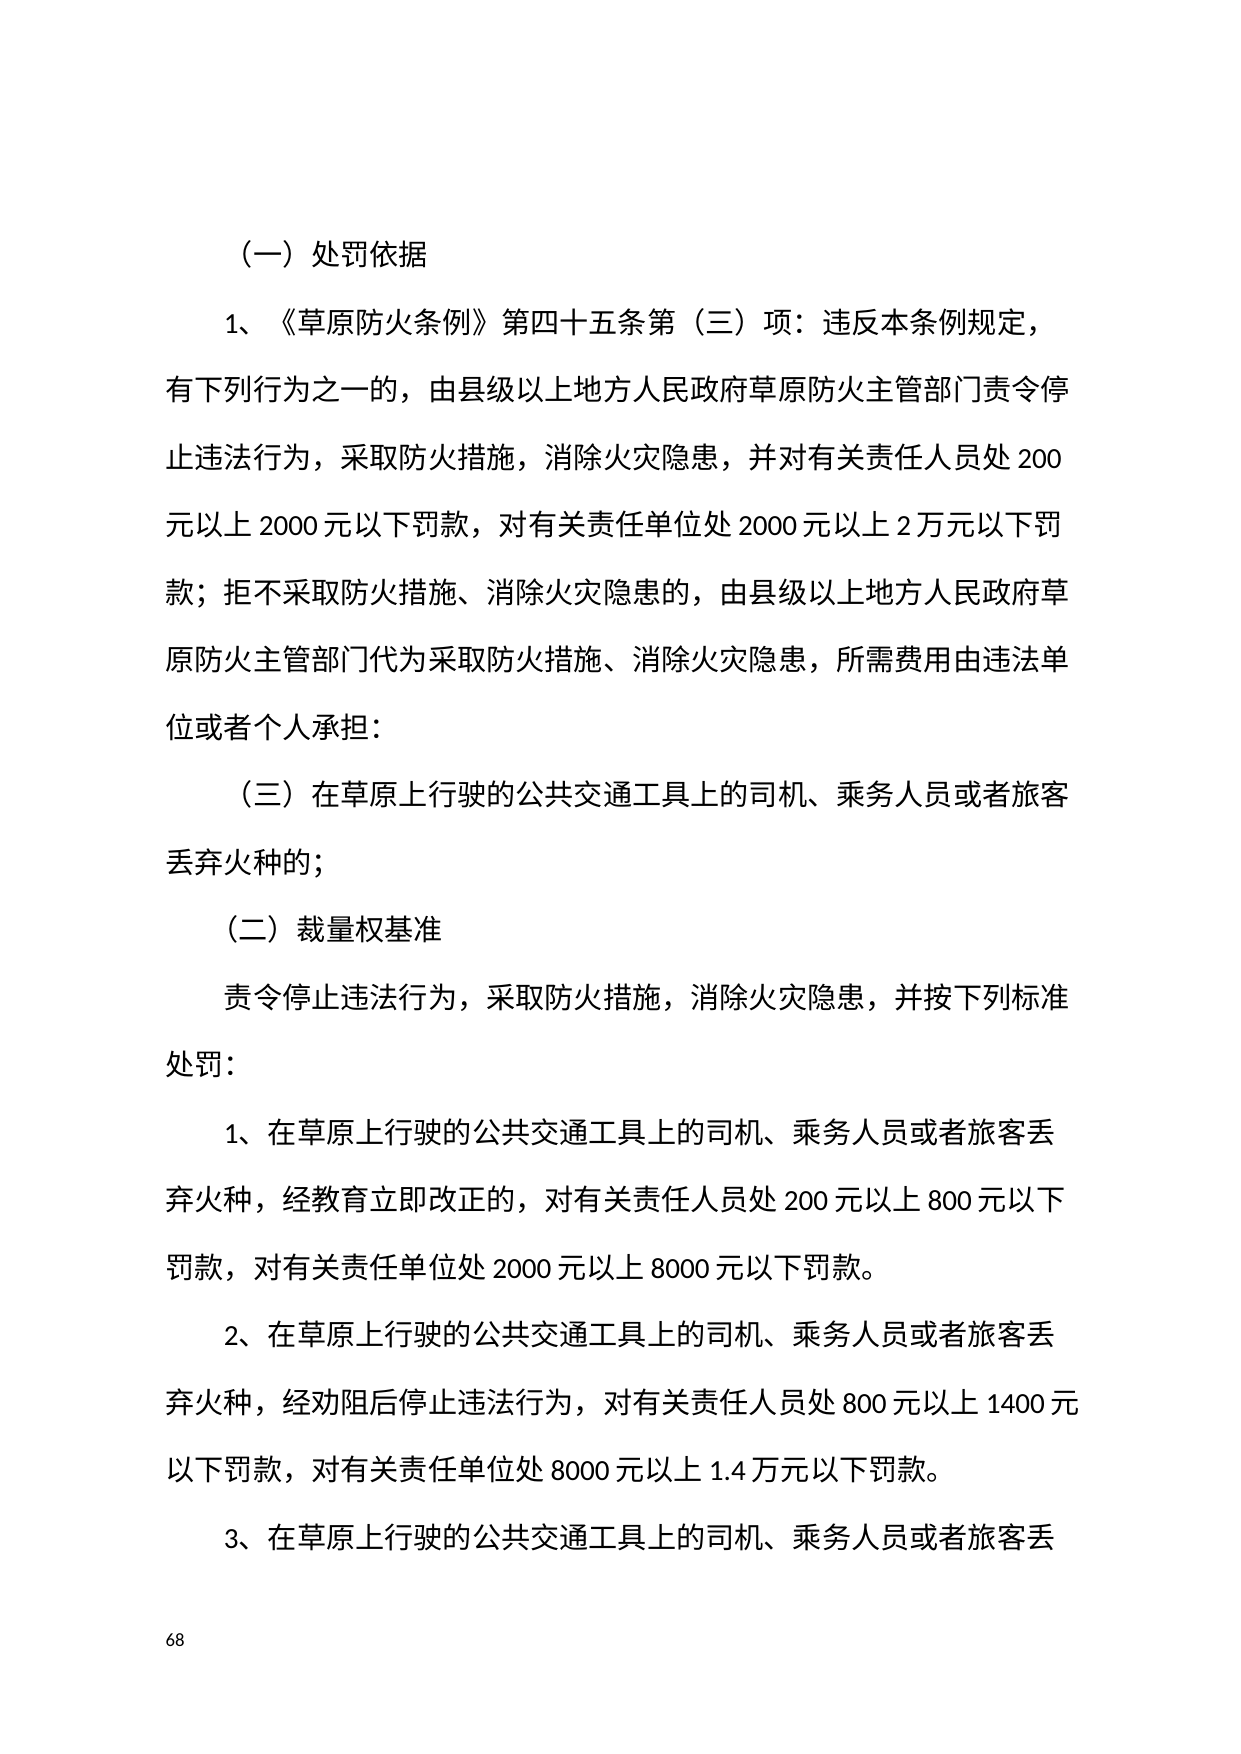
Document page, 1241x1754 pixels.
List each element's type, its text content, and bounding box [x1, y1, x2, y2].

text （三）在草原上行驶的公共交通工具上的司机、乘务人员或者旅客丢弃火种的； [165, 759, 1081, 894]
text （二）裁量权基准 [209, 894, 1081, 962]
text 1、在草原上行驶的公共交通工具上的司机、乘务人员或者旅客丢弃火种，经教育立即改正的，对有关责任人员处200元以上800元以下罚款，对有关责任单位处2000元以上8000元以下罚款。 [165, 1097, 1081, 1299]
text 责令停止违法行为，采取防火措施，消除火灾隐患，并按下列标准处罚： [165, 962, 1081, 1097]
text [165, 1502, 1081, 1569]
text 1、《草原防火条例》第四十五条第（三）项：违反本条例规定，有下列行为之一的，由县级以上地方人民政府草原防火主管部门责令停止违法行为，采取防火措施，消除火灾隐患，并对有关责任人员处200元以上2000元以下罚款，对有关责任单位处2000元以上2万元以下罚款；拒不采取防火措施、消除火灾隐患的，由县级以上地方人民政府草原防火主管部门代为采取防火措施、消除火灾隐患，所需费用由违法单位或者个人承担： [165, 287, 1081, 759]
text （一）处罚依据 [165, 219, 1081, 287]
text 2、在草原上行驶的公共交通工具上的司机、乘务人员或者旅客丢弃火种，经劝阻后停止违法行为，对有关责任人员处800元以上1400元以下罚款，对有关责任单位处8000元以上1.4万元以下罚款。 [165, 1299, 1081, 1502]
